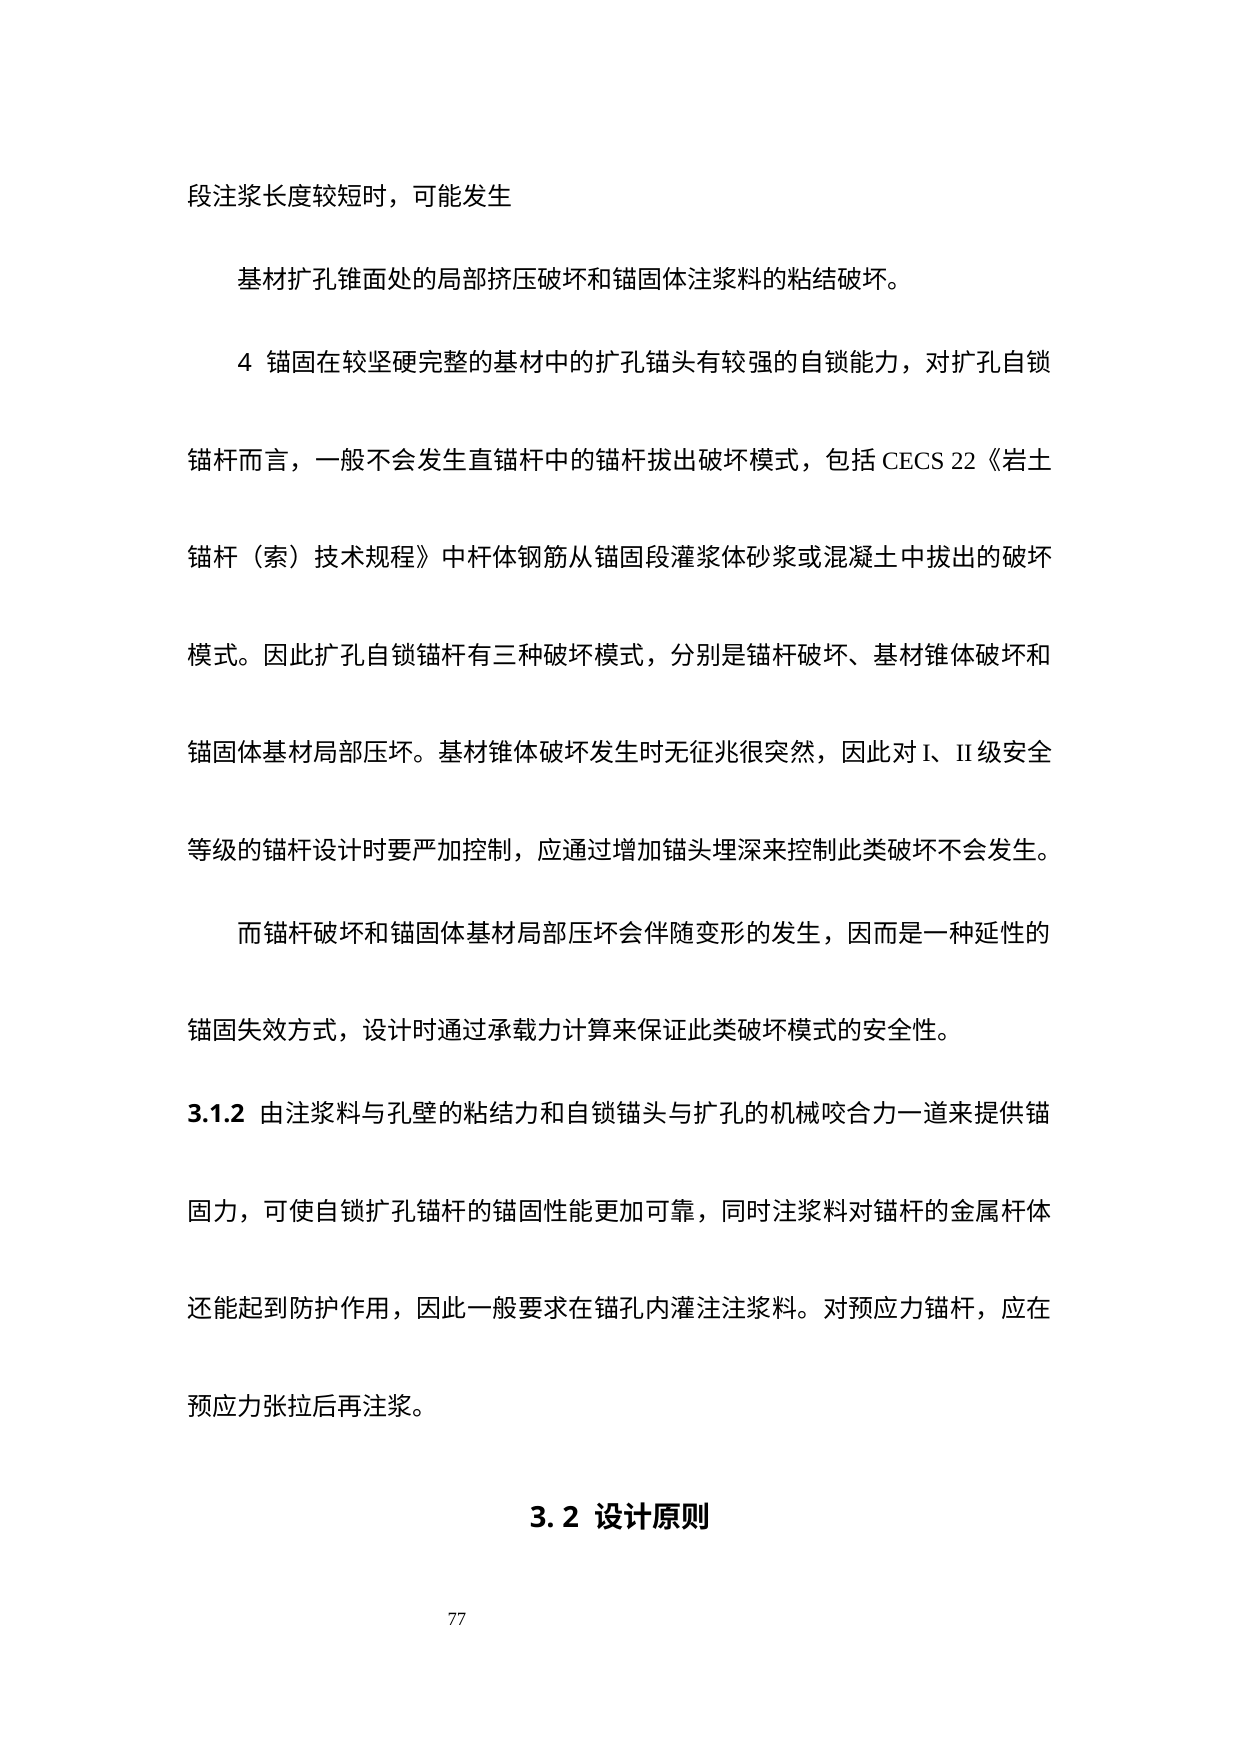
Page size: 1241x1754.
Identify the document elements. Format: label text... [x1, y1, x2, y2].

text 基材扩孔锥面处的局部挤压破坏和锚固体注浆料的粘结破坏。 [187, 245, 1053, 310]
text 4 锚固在较坚硬完整的基材中的扩孔锚头有较强的自锁能力，对扩孔自锁锚杆而言，一般不会发生直锚杆中的锚杆拔出破坏模式，包括CECS 22《岩土锚杆（索）技术规程》中杆体钢筋从锚固段灌浆体砂浆或混凝土中拔出的破坏模式。因此扩孔自锁锚杆有三种破坏模式，分别是锚杆破坏、基材锥体破坏和锚固体基材局部压坏。基材锥体破坏发生时无征兆很突然，因此对I、II级安全等级的锚杆设计时要严加控制，应通过增加锚头埋深来控制此类破坏不会发生。 [187, 328, 1053, 881]
text 3. 2 设计原则 [187, 1482, 1053, 1547]
text 3.1.2 由注浆料与孔壁的粘结力和自锁锚头与扩孔的机械咬合力一道来提供锚固力，可使自锁扩孔锚杆的锚固性能更加可靠，同时注浆料对锚杆的金属杆体还能起到防护作用，因此一般要求在锚孔内灌注注浆料。对预应力锚杆，应在预应力张拉后再注浆。 [187, 1079, 1053, 1437]
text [187, 162, 1053, 227]
text 而锚杆破坏和锚固体基材局部压坏会伴随变形的发生，因而是一种延性的锚固失效方式，设计时通过承载力计算来保证此类破坏模式的安全性。 [187, 899, 1053, 1061]
